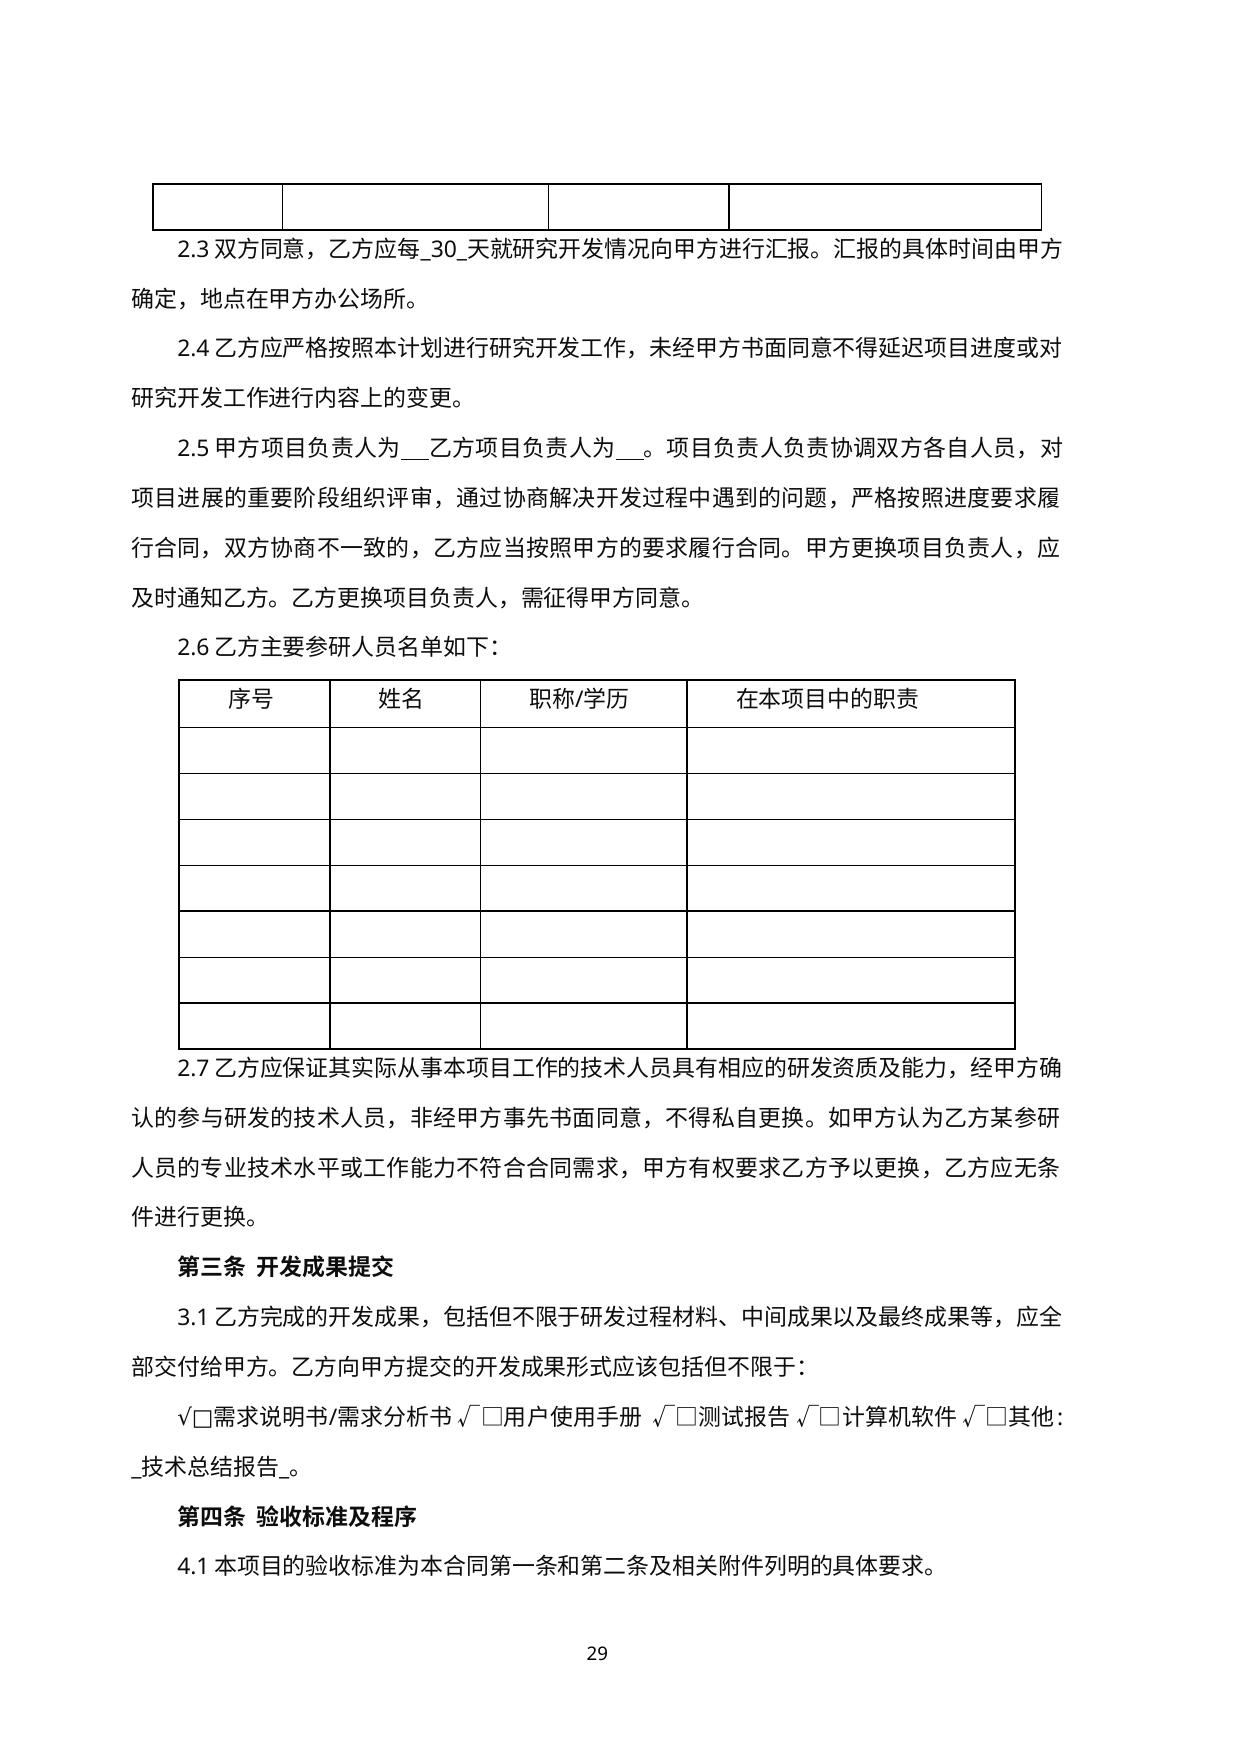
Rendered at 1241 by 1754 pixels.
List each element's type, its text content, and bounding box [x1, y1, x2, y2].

text 第三条 开发成果提交 [131, 1249, 1063, 1282]
table_cell [331, 912, 480, 956]
table_cell [688, 774, 1014, 818]
table_cell [180, 958, 329, 1002]
table_cell [481, 958, 686, 1002]
table_cell [481, 728, 686, 773]
table_cell [180, 912, 329, 956]
text √□需求说明书/需求分析书 √□用户使用手册 √□测试报告 √□计算机软件 √□其他:_技术总结报告_。 [131, 1398, 1063, 1482]
table_cell [331, 728, 480, 773]
table_cell [180, 1004, 329, 1048]
table_cell [730, 185, 1041, 229]
table_cell [331, 958, 480, 1002]
text 3.1乙方完成的开发成果，包括但不限于研发过程材料、中间成果以及最终成果等，应全部交付给甲方。乙方向甲方提交的开发成果形式应该包括但不限于： [131, 1299, 1063, 1382]
table_cell [481, 820, 686, 864]
table_cell [481, 866, 686, 910]
table_cell [688, 820, 1014, 864]
table_header 在本项目中的职责 [688, 681, 1014, 727]
table_cell [331, 1004, 480, 1048]
text 第四条 验收标准及程序 [131, 1498, 1063, 1532]
table_cell [180, 728, 329, 773]
table_cell [549, 185, 728, 229]
table_cell [180, 866, 329, 910]
table_cell [331, 774, 480, 818]
text 2.5甲方项目负责人为 乙方项目负责人为 。项目负责人负责协调双方各自人员，对项目进展的重要阶段组织评审，通过协商解决开发过程中遇到的问题，严格按照进度要求履行合同，双方协商不一致的，乙方应当按照甲方的要求履行合同。甲方更换项目负责人，应及时通知乙方。乙方更换项目负责人，需征得甲方同意。 [131, 430, 1063, 613]
text 4.1本项目的验收标准为本合同第一条和第二条及相关附件列明的具体要求。 [131, 1548, 1063, 1582]
table_cell [180, 820, 329, 864]
table_header 姓名 [331, 681, 480, 727]
table_header 职称/学历 [481, 681, 686, 727]
table_cell [688, 728, 1014, 773]
table_cell [331, 820, 480, 864]
table_cell [688, 1004, 1014, 1048]
table_cell [283, 185, 548, 229]
text 2.7乙方应保证其实际从事本项目工作的技术人员具有相应的研发资质及能力，经甲方确认的参与研发的技术人员，非经甲方事先书面同意，不得私自更换。如甲方认为乙方某参研人员的专业技术水平或工作能力不符合合同需求，甲方有权要求乙方予以更换，乙方应无条件进行更换。 [131, 1050, 1063, 1232]
text 2.4乙方应严格按照本计划进行研究开发工作，未经甲方书面同意不得延迟项目进度或对研究开发工作进行内容上的变更。 [131, 330, 1063, 413]
table_cell [154, 185, 282, 229]
table_cell [688, 866, 1014, 910]
table_cell [331, 866, 480, 910]
table_cell [481, 912, 686, 956]
text 2.6乙方主要参研人员名单如下： [131, 629, 1063, 663]
table_cell [481, 774, 686, 818]
table_header 序号 [180, 681, 329, 727]
table_cell [180, 774, 329, 818]
table_cell [688, 958, 1014, 1002]
table_cell [481, 1004, 686, 1048]
table_cell [688, 912, 1014, 956]
text 2.3双方同意，乙方应每_30_天就研究开发情况向甲方进行汇报。汇报的具体时间由甲方确定，地点在甲方办公场所。 [131, 231, 1063, 314]
